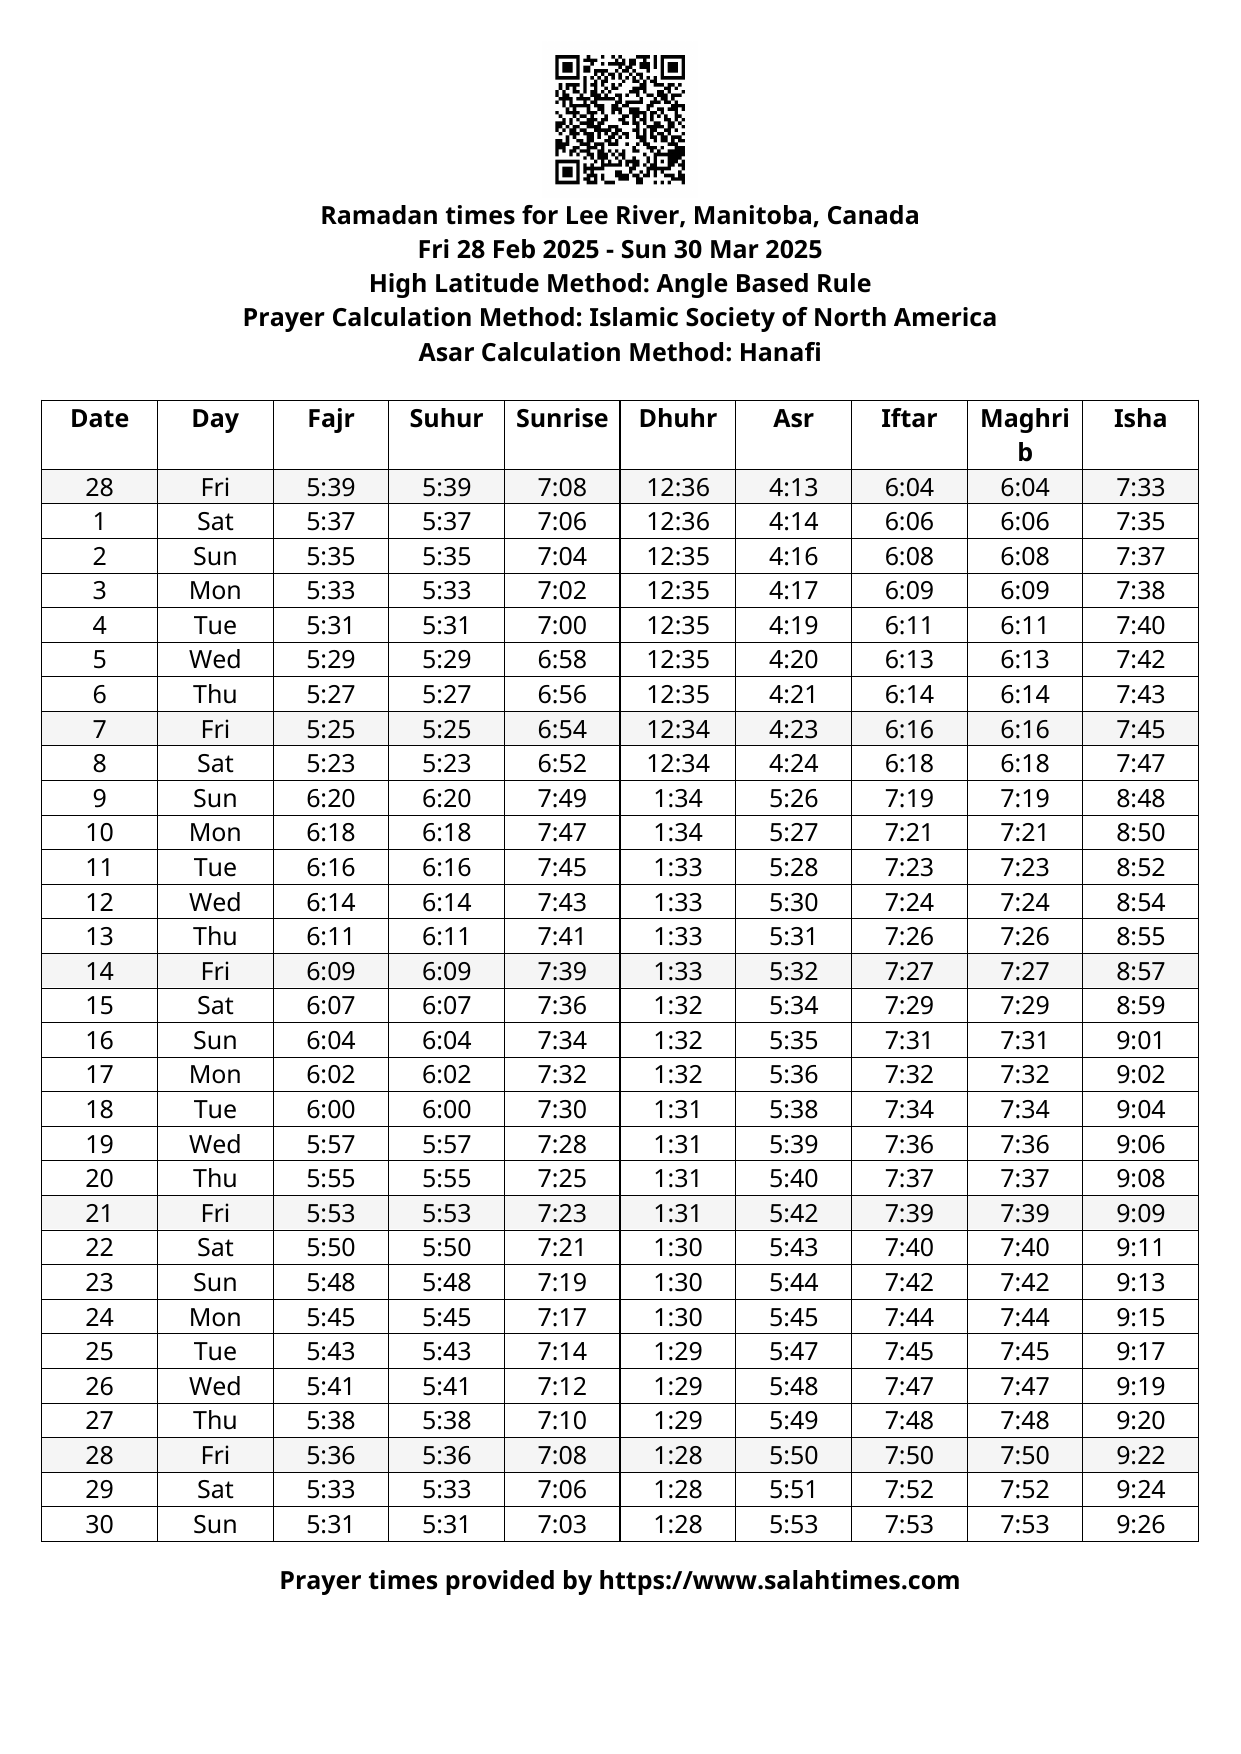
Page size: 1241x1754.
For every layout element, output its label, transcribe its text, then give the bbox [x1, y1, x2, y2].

table_cell 7:42 [968, 1265, 1082, 1299]
table_cell 6:08 [852, 539, 967, 572]
table_cell 6:16 [274, 850, 388, 884]
table_cell 7:29 [968, 989, 1082, 1022]
table_cell 11 [42, 850, 157, 884]
table_cell 6:16 [968, 712, 1082, 745]
table_cell 7:50 [968, 1438, 1082, 1472]
table_cell 5:36 [389, 1438, 504, 1472]
table_cell 4:14 [736, 504, 851, 538]
table_header Day [158, 401, 273, 469]
table_header Iftar [852, 401, 967, 469]
table_cell 12 [42, 885, 157, 918]
table_cell 7:48 [852, 1404, 967, 1437]
table_cell 7 [42, 712, 157, 745]
table_cell Tue [158, 1092, 273, 1126]
table_cell 26 [42, 1369, 157, 1402]
table_cell 1:29 [621, 1369, 735, 1402]
table_cell 12:34 [621, 746, 735, 780]
table_cell 7:23 [505, 1196, 619, 1229]
table_cell 5:47 [736, 1334, 851, 1368]
table_cell 5:26 [736, 781, 851, 814]
table_cell Tue [158, 850, 273, 884]
table_cell 5:38 [274, 1404, 388, 1437]
table_cell 7:24 [852, 885, 967, 918]
table_cell 7:33 [1083, 470, 1198, 503]
table_cell 7:34 [968, 1092, 1082, 1126]
table_cell 5:50 [274, 1231, 388, 1264]
table_cell 7:08 [505, 1438, 619, 1472]
table_cell 7:19 [968, 781, 1082, 814]
table_cell 8 [42, 746, 157, 780]
table_cell 1:30 [621, 1300, 735, 1333]
table_cell 27 [42, 1404, 157, 1437]
table_cell 5:33 [389, 1473, 504, 1506]
table_cell 4:17 [736, 574, 851, 607]
table_cell 8:59 [1083, 989, 1198, 1022]
table_cell 5:41 [274, 1369, 388, 1402]
table_header Isha [1083, 401, 1198, 469]
table_cell 9:20 [1083, 1404, 1198, 1437]
table_cell 17 [42, 1058, 157, 1091]
table_cell 5:29 [274, 643, 388, 676]
table_cell 7:08 [505, 470, 619, 503]
table_cell Sat [158, 746, 273, 780]
table_cell Sun [158, 539, 273, 572]
table_cell 7:47 [968, 1369, 1082, 1402]
table_cell 12:35 [621, 574, 735, 607]
table_cell Tue [158, 1334, 273, 1368]
table_cell 7:19 [505, 1265, 619, 1299]
table_cell 9:08 [1083, 1161, 1198, 1195]
table_cell 1:32 [621, 1058, 735, 1091]
table_cell 7:49 [505, 781, 619, 814]
table_cell 2 [42, 539, 157, 572]
table_cell 5:48 [274, 1265, 388, 1299]
table_cell 7:31 [852, 1023, 967, 1057]
table_cell 6:20 [274, 781, 388, 814]
table_cell 5:45 [274, 1300, 388, 1333]
table_cell 6:00 [389, 1092, 504, 1126]
table_cell 7:42 [1083, 643, 1198, 676]
table_cell 9:22 [1083, 1438, 1198, 1472]
table_cell Thu [158, 677, 273, 711]
table_cell 7:47 [505, 816, 619, 849]
table_cell 5:33 [389, 574, 504, 607]
table_cell 7:42 [852, 1265, 967, 1299]
table_cell 5:27 [736, 816, 851, 849]
table_cell 5:45 [736, 1300, 851, 1333]
table_cell 7:37 [968, 1161, 1082, 1195]
table_cell 1:32 [621, 989, 735, 1022]
table_cell 7:03 [505, 1507, 619, 1541]
table_cell 7:34 [852, 1092, 967, 1126]
table_cell Thu [158, 1404, 273, 1437]
table_cell Sun [158, 1507, 273, 1541]
table_cell 7:40 [1083, 608, 1198, 642]
table_cell 7:36 [852, 1127, 967, 1160]
table_header Date [42, 401, 157, 469]
table_cell 24 [42, 1300, 157, 1333]
table_cell 28 [42, 470, 157, 503]
table_cell 9 [42, 781, 157, 814]
table_cell 6:20 [389, 781, 504, 814]
table_cell 5:33 [274, 1473, 388, 1506]
table_cell Sun [158, 781, 273, 814]
table_cell 5:35 [389, 539, 504, 572]
table_cell 9:01 [1083, 1023, 1198, 1057]
table_cell 7:39 [968, 1196, 1082, 1229]
table_cell 1:29 [621, 1334, 735, 1368]
table_cell Wed [158, 885, 273, 918]
table_cell 9:24 [1083, 1473, 1198, 1506]
table_cell 5:53 [389, 1196, 504, 1229]
table_cell 5:35 [274, 539, 388, 572]
table_cell 7:44 [968, 1300, 1082, 1333]
table_cell 6:06 [852, 504, 967, 538]
table_cell 30 [42, 1507, 157, 1541]
table_cell 25 [42, 1334, 157, 1368]
table_cell 8:54 [1083, 885, 1198, 918]
table_cell 6:52 [505, 746, 619, 780]
table_cell Fri [158, 470, 273, 503]
table_cell 6:54 [505, 712, 619, 745]
table_cell 5:38 [389, 1404, 504, 1437]
table_cell 6:00 [274, 1092, 388, 1126]
table_cell 5:57 [389, 1127, 504, 1160]
table_cell 5:41 [389, 1369, 504, 1402]
table_cell 5:44 [736, 1265, 851, 1299]
table_cell 9:09 [1083, 1196, 1198, 1229]
table_cell 5:50 [736, 1438, 851, 1472]
table_cell 7:23 [852, 850, 967, 884]
table_cell 5:34 [736, 989, 851, 1022]
table_cell Fri [158, 1196, 273, 1229]
table_cell 7:21 [505, 1231, 619, 1264]
table_cell 7:31 [968, 1023, 1082, 1057]
table_cell 7:40 [968, 1231, 1082, 1264]
table_cell 7:39 [505, 954, 619, 987]
table_cell 4:13 [736, 470, 851, 503]
table_cell 7:37 [852, 1161, 967, 1195]
table_cell 7:32 [968, 1058, 1082, 1091]
table_cell 5:39 [736, 1127, 851, 1160]
table_cell Sat [158, 504, 273, 538]
table_cell 8:55 [1083, 919, 1198, 953]
table_cell 5:55 [274, 1161, 388, 1195]
table_cell 6:14 [968, 677, 1082, 711]
table_cell 7:28 [505, 1127, 619, 1160]
table_cell 7:25 [505, 1161, 619, 1195]
table_cell 12:35 [621, 539, 735, 572]
table_cell 7:38 [1083, 574, 1198, 607]
table_cell 7:32 [505, 1058, 619, 1091]
table_cell 7:44 [852, 1300, 967, 1333]
table_cell 5:43 [736, 1231, 851, 1264]
table_cell 5:35 [736, 1023, 851, 1057]
table_cell 7:47 [852, 1369, 967, 1402]
table_cell 6:13 [968, 643, 1082, 676]
table_cell 1:30 [621, 1265, 735, 1299]
table_cell 8:50 [1083, 816, 1198, 849]
table_cell 28 [42, 1438, 157, 1472]
table_cell 10 [42, 816, 157, 849]
table_cell 5:45 [389, 1300, 504, 1333]
table_cell 6:07 [389, 989, 504, 1022]
table_cell 7:02 [505, 574, 619, 607]
table_cell Sat [158, 989, 273, 1022]
table_cell 6:18 [274, 816, 388, 849]
table_cell 12:36 [621, 470, 735, 503]
table_cell 1:28 [621, 1438, 735, 1472]
table_cell 5 [42, 643, 157, 676]
table_cell 6:04 [274, 1023, 388, 1057]
table_cell Fri [158, 712, 273, 745]
text Fri 28 Feb 2025 - Sun 30 Mar 2025 [42, 232, 1198, 266]
table_cell 5:53 [274, 1196, 388, 1229]
table_cell 9:02 [1083, 1058, 1198, 1091]
table_cell 7:21 [852, 816, 967, 849]
table_cell 16 [42, 1023, 157, 1057]
table_cell 6:11 [968, 608, 1082, 642]
table_cell 5:43 [389, 1334, 504, 1368]
table_cell 15 [42, 989, 157, 1022]
table_cell 7:06 [505, 1473, 619, 1506]
text Prayer times provided by https://www.salahtimes.com [42, 1563, 1198, 1597]
table_cell Thu [158, 1161, 273, 1195]
table_cell 1 [42, 504, 157, 538]
table_header Fajr [274, 401, 388, 469]
text Prayer Calculation Method: Islamic Society of North America [42, 300, 1198, 334]
table_cell 6:18 [968, 746, 1082, 780]
table_cell 4:23 [736, 712, 851, 745]
table_cell 12:35 [621, 677, 735, 711]
table_cell 8:48 [1083, 781, 1198, 814]
table_cell 7:43 [505, 885, 619, 918]
table_cell 6:11 [389, 919, 504, 953]
table_cell 5:23 [274, 746, 388, 780]
table_cell 7:24 [968, 885, 1082, 918]
table_cell 9:19 [1083, 1369, 1198, 1402]
table_cell 9:04 [1083, 1092, 1198, 1126]
table_cell 5:48 [736, 1369, 851, 1402]
table_cell 7:19 [852, 781, 967, 814]
table_cell 7:35 [1083, 504, 1198, 538]
table_cell Wed [158, 1369, 273, 1402]
table_cell 1:31 [621, 1092, 735, 1126]
text High Latitude Method: Angle Based Rule [42, 266, 1198, 300]
table_cell 5:50 [389, 1231, 504, 1264]
table_cell 12:36 [621, 504, 735, 538]
table_cell 6:07 [274, 989, 388, 1022]
table_cell 5:28 [736, 850, 851, 884]
table_cell 7:53 [968, 1507, 1082, 1541]
table_cell 5:39 [274, 470, 388, 503]
table_cell 6:09 [852, 574, 967, 607]
table_cell 6:13 [852, 643, 967, 676]
table_cell 6:11 [852, 608, 967, 642]
table_cell 1:31 [621, 1127, 735, 1160]
table_cell Fri [158, 954, 273, 987]
table_cell 5:48 [389, 1265, 504, 1299]
table_cell 6:08 [968, 539, 1082, 572]
table_cell 5:55 [389, 1161, 504, 1195]
table_cell 8:57 [1083, 954, 1198, 987]
table_cell Mon [158, 816, 273, 849]
text Ramadan times for Lee River, Manitoba, Canada [42, 198, 1198, 232]
table_cell 8:52 [1083, 850, 1198, 884]
table_cell 6:58 [505, 643, 619, 676]
table_cell 7:30 [505, 1092, 619, 1126]
table_cell 7:29 [852, 989, 967, 1022]
table_cell 6:16 [852, 712, 967, 745]
table_cell 4:16 [736, 539, 851, 572]
table_cell 6:56 [505, 677, 619, 711]
table_cell 1:34 [621, 816, 735, 849]
table_cell 7:47 [1083, 746, 1198, 780]
table_cell 21 [42, 1196, 157, 1229]
table_header Maghrib [968, 401, 1082, 469]
table_cell 6:14 [852, 677, 967, 711]
table_cell 5:31 [389, 608, 504, 642]
table_cell 12:34 [621, 712, 735, 745]
table_cell 5:53 [736, 1507, 851, 1541]
table_cell 7:53 [852, 1507, 967, 1541]
table_cell 7:50 [852, 1438, 967, 1472]
table_cell 7:04 [505, 539, 619, 572]
table_cell 5:36 [736, 1058, 851, 1091]
table_cell 9:11 [1083, 1231, 1198, 1264]
table_cell 1:33 [621, 919, 735, 953]
table_cell 1:29 [621, 1404, 735, 1437]
table_cell 20 [42, 1161, 157, 1195]
table_cell 9:13 [1083, 1265, 1198, 1299]
table_cell Mon [158, 1058, 273, 1091]
table_cell 6:04 [968, 470, 1082, 503]
table_cell 7:27 [968, 954, 1082, 987]
table_cell 19 [42, 1127, 157, 1160]
table_cell 6:06 [968, 504, 1082, 538]
table_cell 5:49 [736, 1404, 851, 1437]
table_cell Sun [158, 1265, 273, 1299]
table_cell 6:18 [852, 746, 967, 780]
table_header Suhur [389, 401, 504, 469]
table_cell 5:43 [274, 1334, 388, 1368]
table_cell 7:43 [1083, 677, 1198, 711]
table_cell 1:33 [621, 885, 735, 918]
table_cell 6:04 [852, 470, 967, 503]
table_cell 6:02 [389, 1058, 504, 1091]
table_cell 5:38 [736, 1092, 851, 1126]
table_cell 3 [42, 574, 157, 607]
table_cell 1:33 [621, 954, 735, 987]
table_cell 7:14 [505, 1334, 619, 1368]
table_cell 6:09 [274, 954, 388, 987]
table_cell 1:32 [621, 1023, 735, 1057]
table_cell 7:17 [505, 1300, 619, 1333]
table_cell 1:28 [621, 1507, 735, 1541]
table_cell 5:27 [274, 677, 388, 711]
table_cell 5:51 [736, 1473, 851, 1506]
table_cell 4 [42, 608, 157, 642]
table_cell 7:21 [968, 816, 1082, 849]
table_cell 6:04 [389, 1023, 504, 1057]
table_cell 7:34 [505, 1023, 619, 1057]
table_cell Sat [158, 1231, 273, 1264]
table_cell 6:11 [274, 919, 388, 953]
table_cell Sat [158, 1473, 273, 1506]
table_cell 5:23 [389, 746, 504, 780]
table_cell 7:40 [852, 1231, 967, 1264]
table_cell 23 [42, 1265, 157, 1299]
table_cell 7:52 [852, 1473, 967, 1506]
table_cell Wed [158, 643, 273, 676]
table_cell 7:45 [968, 1334, 1082, 1368]
table_cell 5:33 [274, 574, 388, 607]
table_cell 7:41 [505, 919, 619, 953]
table_cell 7:27 [852, 954, 967, 987]
table_cell 5:31 [274, 1507, 388, 1541]
table_cell 7:10 [505, 1404, 619, 1437]
table_cell 5:36 [274, 1438, 388, 1472]
table_cell Tue [158, 608, 273, 642]
picture [542, 41, 699, 198]
table_cell 5:37 [389, 504, 504, 538]
table_cell 5:25 [274, 712, 388, 745]
table_cell 4:19 [736, 608, 851, 642]
table_cell 1:34 [621, 781, 735, 814]
table_cell 5:27 [389, 677, 504, 711]
table_cell 7:37 [1083, 539, 1198, 572]
table_cell Fri [158, 1438, 273, 1472]
table_header Asr [736, 401, 851, 469]
table_cell 5:37 [274, 504, 388, 538]
table_cell 29 [42, 1473, 157, 1506]
table_cell 7:32 [852, 1058, 967, 1091]
table_cell 9:15 [1083, 1300, 1198, 1333]
table_cell 7:45 [505, 850, 619, 884]
table_cell 5:39 [389, 470, 504, 503]
table_cell 5:30 [736, 885, 851, 918]
text Asar Calculation Method: Hanafi [42, 334, 1198, 368]
table_cell 1:33 [621, 850, 735, 884]
table_cell 7:36 [505, 989, 619, 1022]
table_cell 1:31 [621, 1196, 735, 1229]
table_cell 7:23 [968, 850, 1082, 884]
table_cell 6:09 [968, 574, 1082, 607]
table_cell 9:17 [1083, 1334, 1198, 1368]
table_cell 5:32 [736, 954, 851, 987]
table_cell 1:30 [621, 1231, 735, 1264]
table_cell 6:02 [274, 1058, 388, 1091]
table_cell 5:31 [736, 919, 851, 953]
table_cell 7:45 [852, 1334, 967, 1368]
table_cell 1:28 [621, 1473, 735, 1506]
table_cell 9:06 [1083, 1127, 1198, 1160]
table_cell 4:21 [736, 677, 851, 711]
table_cell 7:39 [852, 1196, 967, 1229]
table_cell 5:42 [736, 1196, 851, 1229]
table_cell 7:06 [505, 504, 619, 538]
table_cell 7:45 [1083, 712, 1198, 745]
table_cell 5:57 [274, 1127, 388, 1160]
table_cell 7:36 [968, 1127, 1082, 1160]
table_header Dhuhr [621, 401, 735, 469]
table_cell 5:31 [389, 1507, 504, 1541]
table_cell Sun [158, 1023, 273, 1057]
table_cell 18 [42, 1092, 157, 1126]
table_cell 4:24 [736, 746, 851, 780]
table_cell 7:52 [968, 1473, 1082, 1506]
table_cell 6:14 [274, 885, 388, 918]
table_cell 6:09 [389, 954, 504, 987]
table_cell 6:14 [389, 885, 504, 918]
table_cell 5:25 [389, 712, 504, 745]
table_cell Wed [158, 1127, 273, 1160]
table_cell 5:40 [736, 1161, 851, 1195]
table_cell 22 [42, 1231, 157, 1264]
table_cell 5:31 [274, 608, 388, 642]
table_cell 1:31 [621, 1161, 735, 1195]
table_cell 5:29 [389, 643, 504, 676]
table_cell 9:26 [1083, 1507, 1198, 1541]
table_cell 14 [42, 954, 157, 987]
table_header Sunrise [505, 401, 619, 469]
table_cell 6:18 [389, 816, 504, 849]
table_cell Mon [158, 1300, 273, 1333]
table_cell 4:20 [736, 643, 851, 676]
table_cell 7:00 [505, 608, 619, 642]
table_cell Thu [158, 919, 273, 953]
table_cell 7:48 [968, 1404, 1082, 1437]
table_cell 6:16 [389, 850, 504, 884]
table_cell 13 [42, 919, 157, 953]
table_cell 12:35 [621, 608, 735, 642]
table_cell 7:26 [968, 919, 1082, 953]
table_cell 12:35 [621, 643, 735, 676]
table_cell Mon [158, 574, 273, 607]
table_cell 7:12 [505, 1369, 619, 1402]
table_cell 6 [42, 677, 157, 711]
table_cell 7:26 [852, 919, 967, 953]
